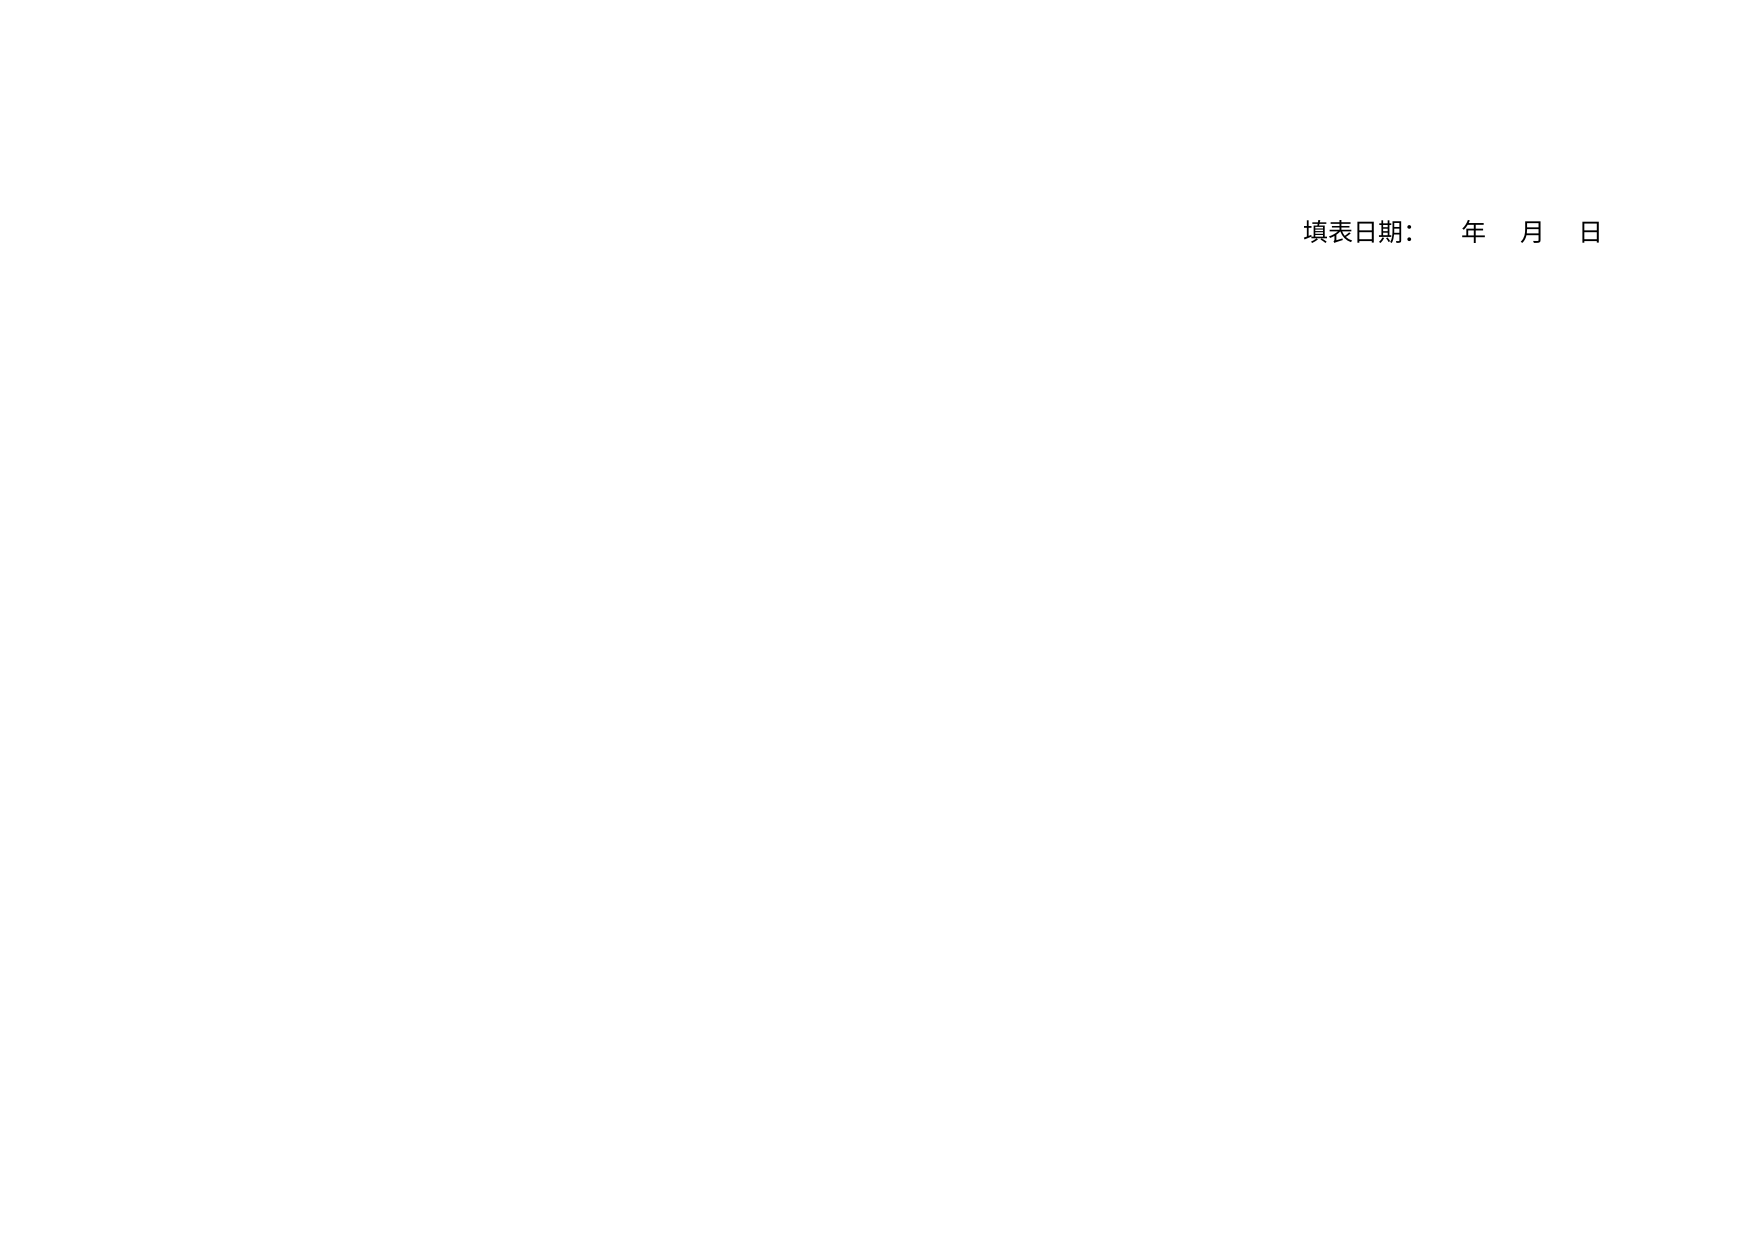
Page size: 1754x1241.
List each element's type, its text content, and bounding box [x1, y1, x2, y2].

text 填表日期： 年 月 日 [150, 198, 1604, 263]
